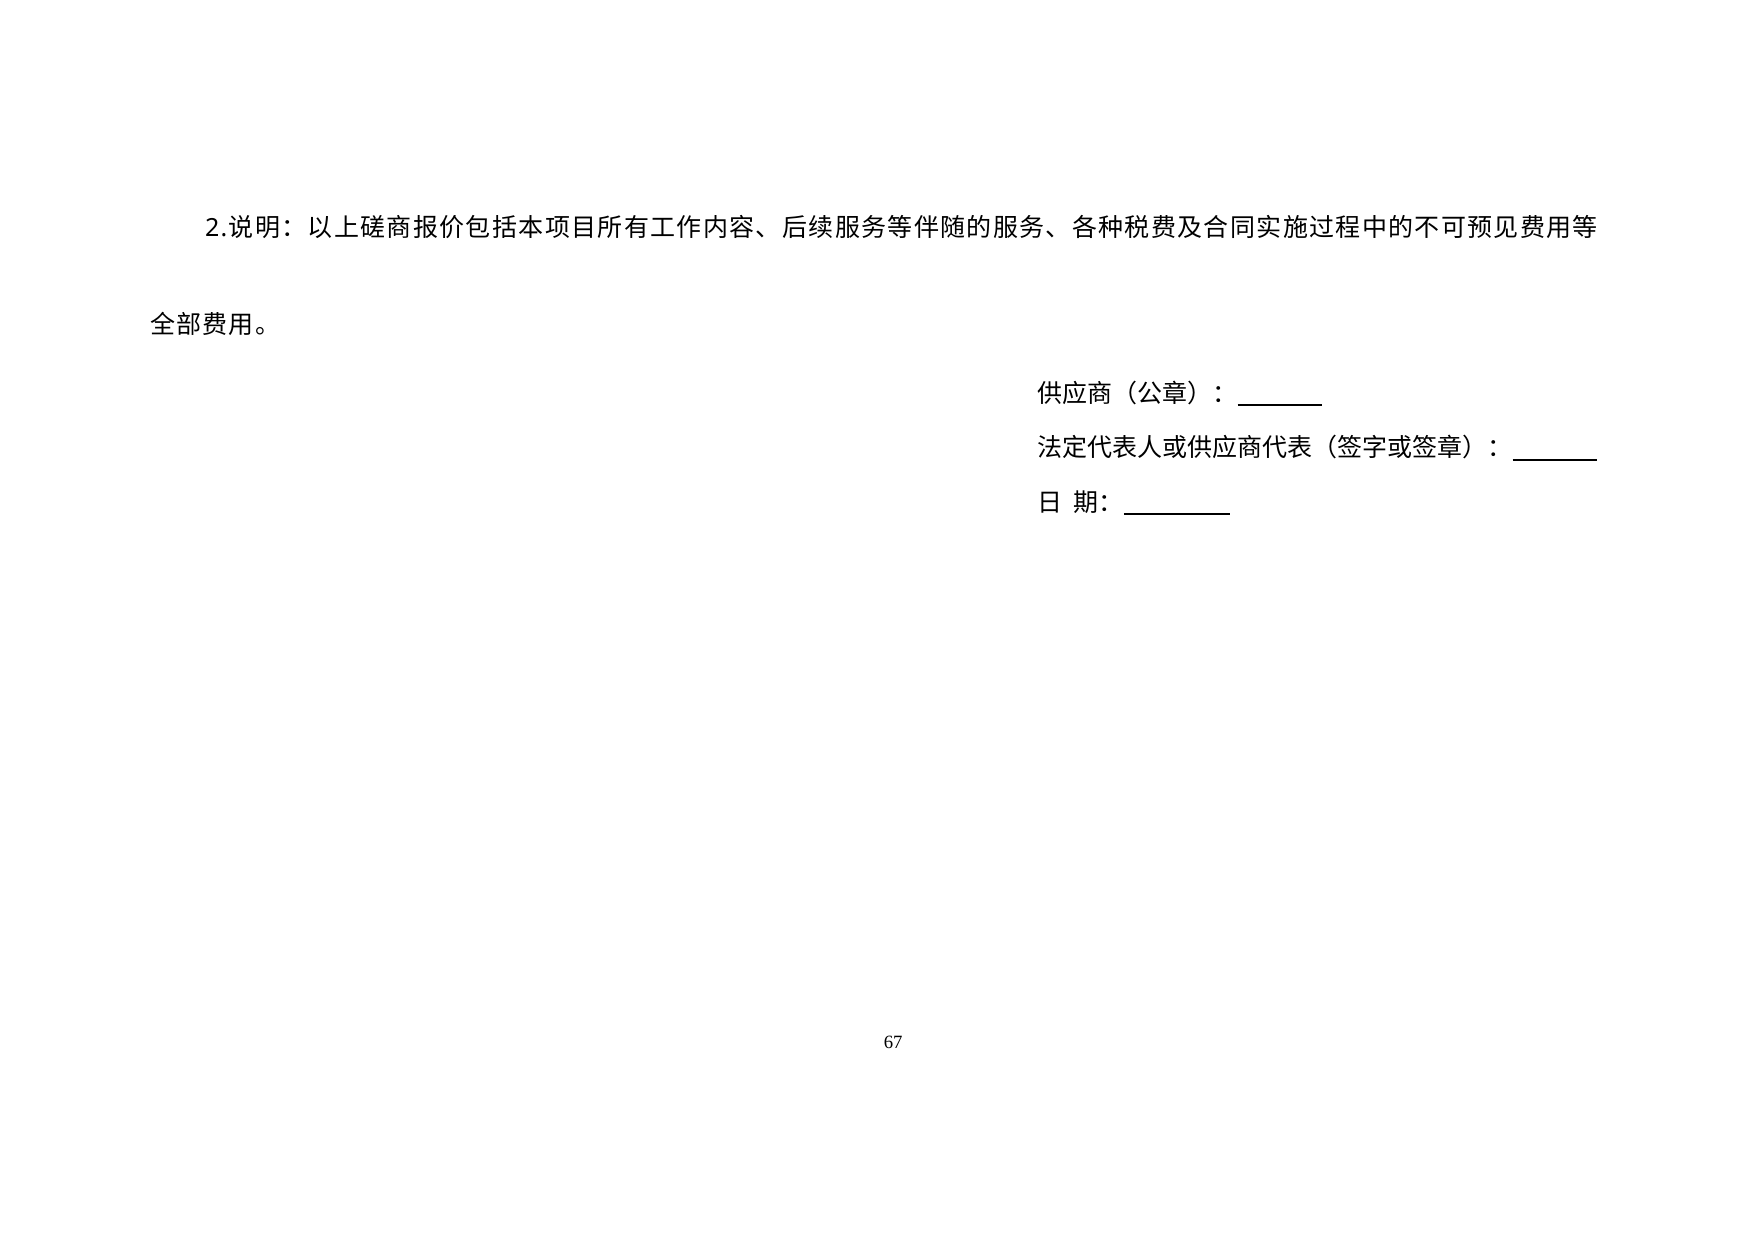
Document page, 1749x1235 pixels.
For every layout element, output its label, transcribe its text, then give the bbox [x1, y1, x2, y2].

text 法定代表人或供应商代表（签字或签章）： [150, 428, 1598, 464]
text 2.说明：以上磋商报价包括本项目所有工作内容、后续服务等伴随的服务、各种税费及合同实施过程中的不可预见费用等全部费用。 [150, 193, 1598, 355]
text 供应商（公章）： [150, 373, 1598, 410]
text 日 期： [150, 482, 1598, 518]
